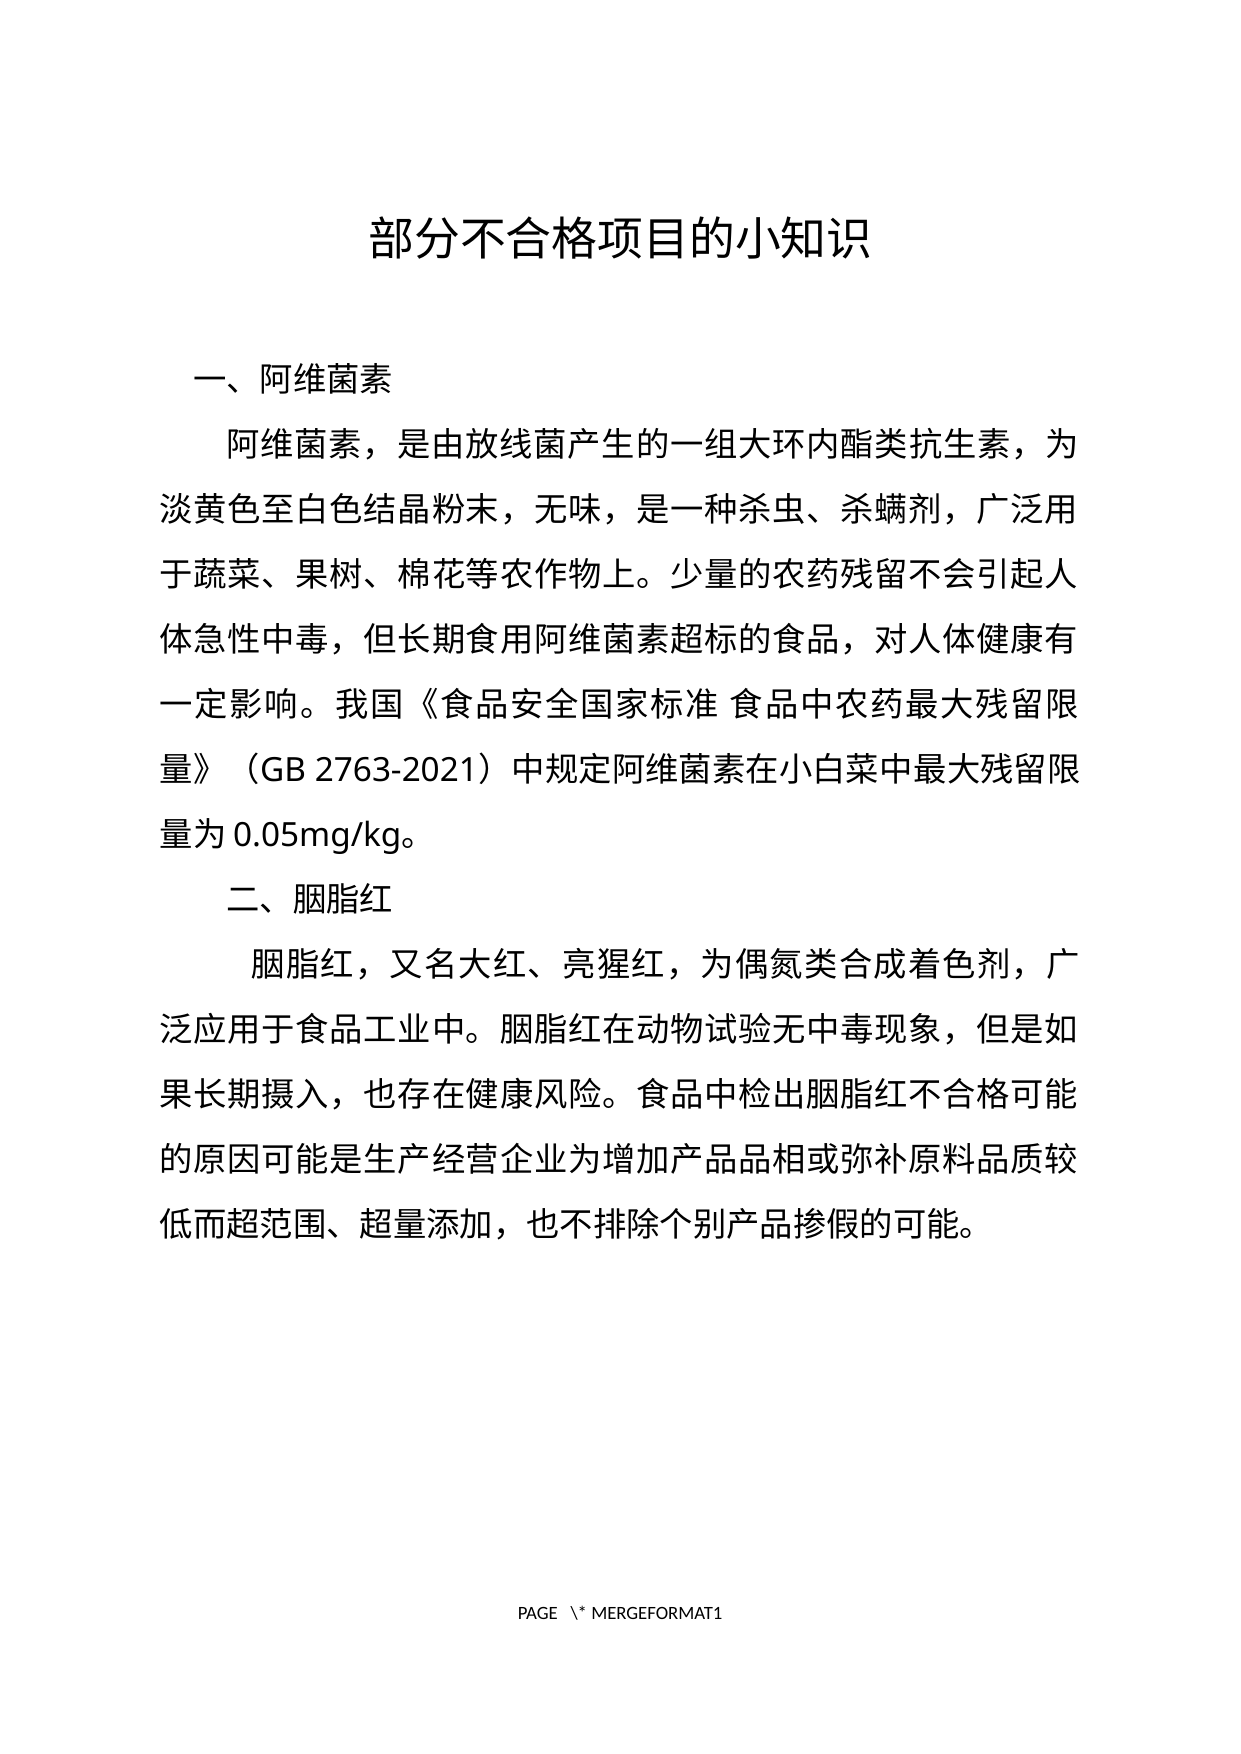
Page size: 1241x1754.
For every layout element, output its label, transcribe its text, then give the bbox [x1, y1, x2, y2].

text 部分不合格项目的小知识 [159, 187, 1081, 284]
text 胭脂红，又名大红、亮猩红，为偶氮类合成着色剂，广泛应用于食品工业中。胭脂红在动物试验无中毒现象，但是如果长期摄入，也存在健康风险。食品中检出胭脂红不合格可能的原因可能是生产经营企业为增加产品品相或弥补原料品质较低而超范围、超量添加，也不排除个别产品掺假的可能。 [159, 930, 1081, 1255]
text 阿维菌素，是由放线菌产生的一组大环内酯类抗生素，为淡黄色至白色结晶粉末，无味，是一种杀虫、杀螨剂，广泛用于蔬菜、果树、棉花等农作物上。少量的农药残留不会引起人体急性中毒，但长期食用阿维菌素超标的食品，对人体健康有一定影响。我国《食品安全国家标准 食品中农药最大残留限量》（GB 2763-2021）中规定阿维菌素在小白菜中最大残留限量为0.05mg/kg。 [159, 410, 1081, 865]
list 一、阿维菌素 [159, 345, 1081, 410]
list 二、胭脂红 [226, 865, 1081, 930]
